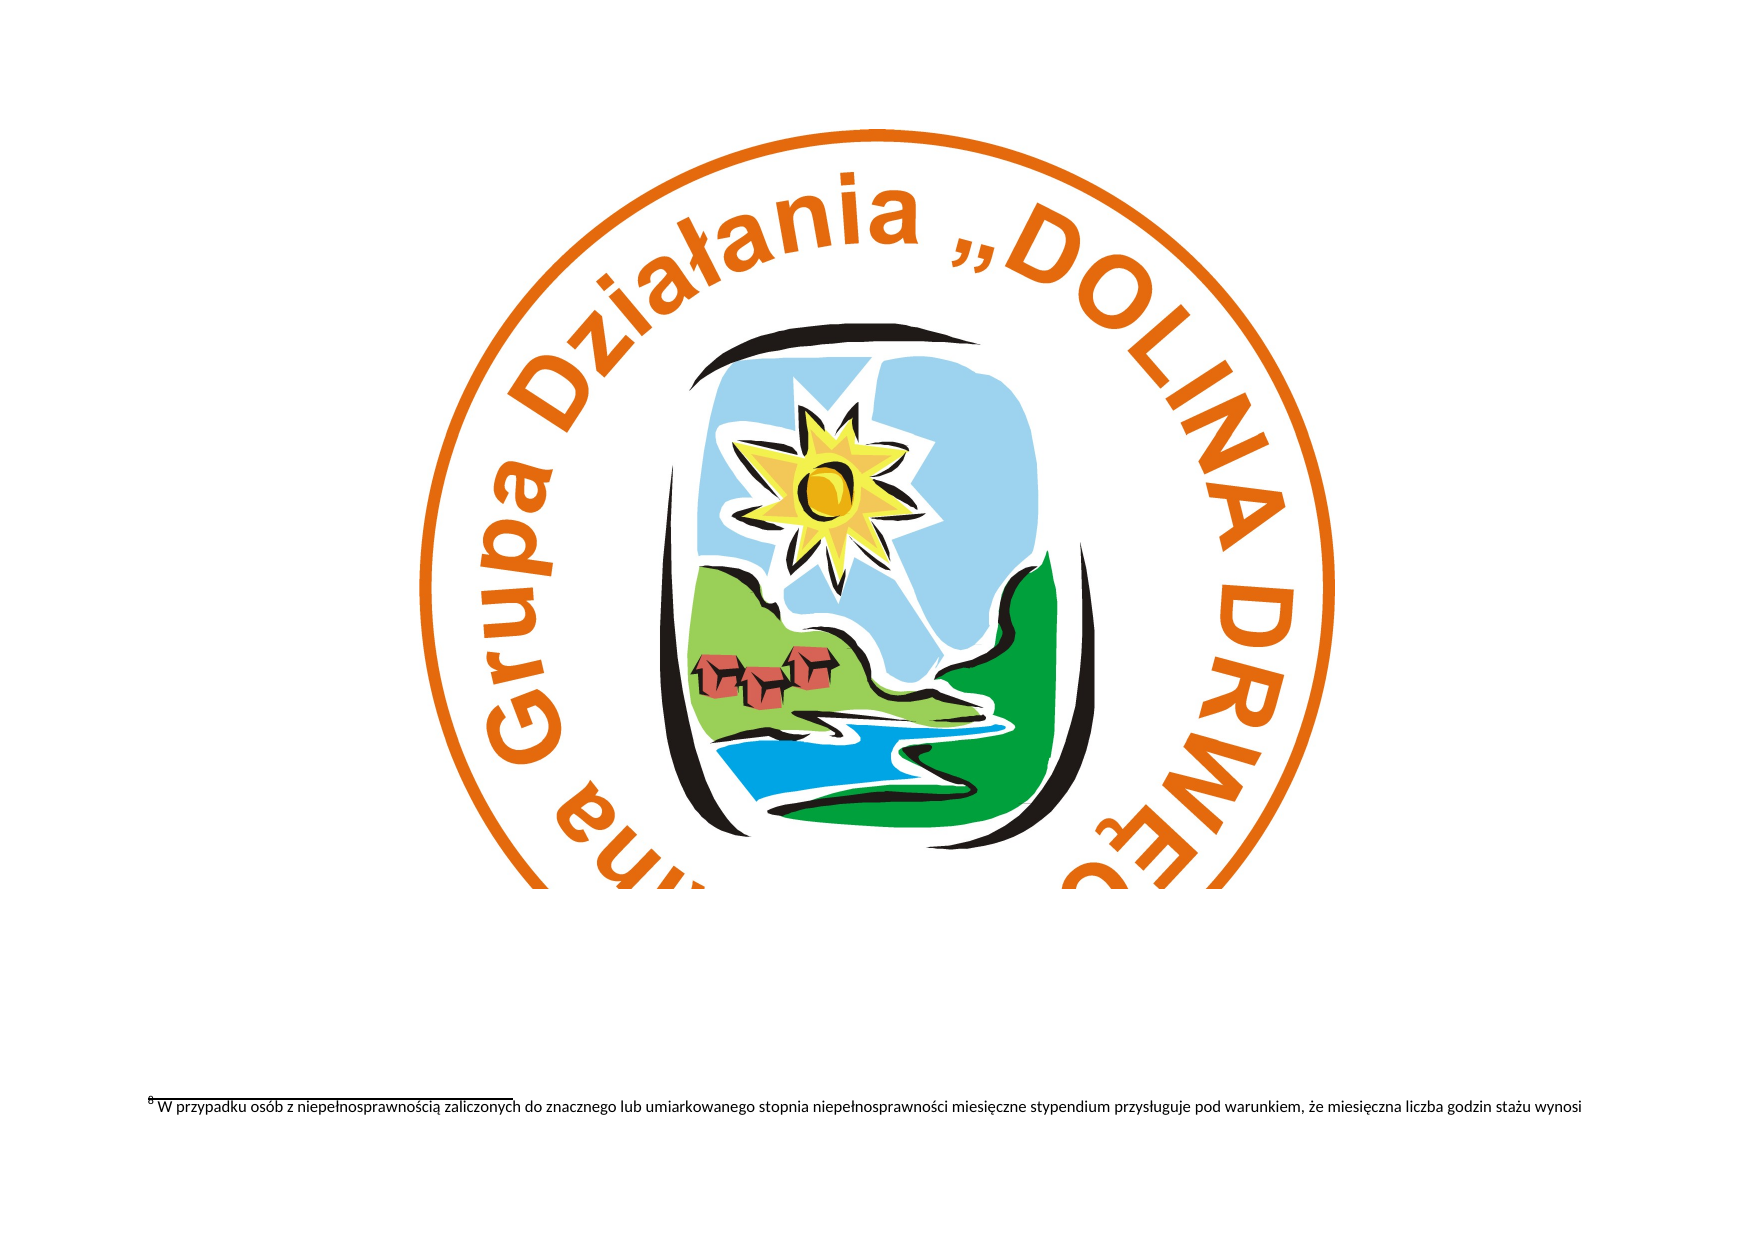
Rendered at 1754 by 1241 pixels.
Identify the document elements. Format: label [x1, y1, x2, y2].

picture [419, 129, 1335, 889]
